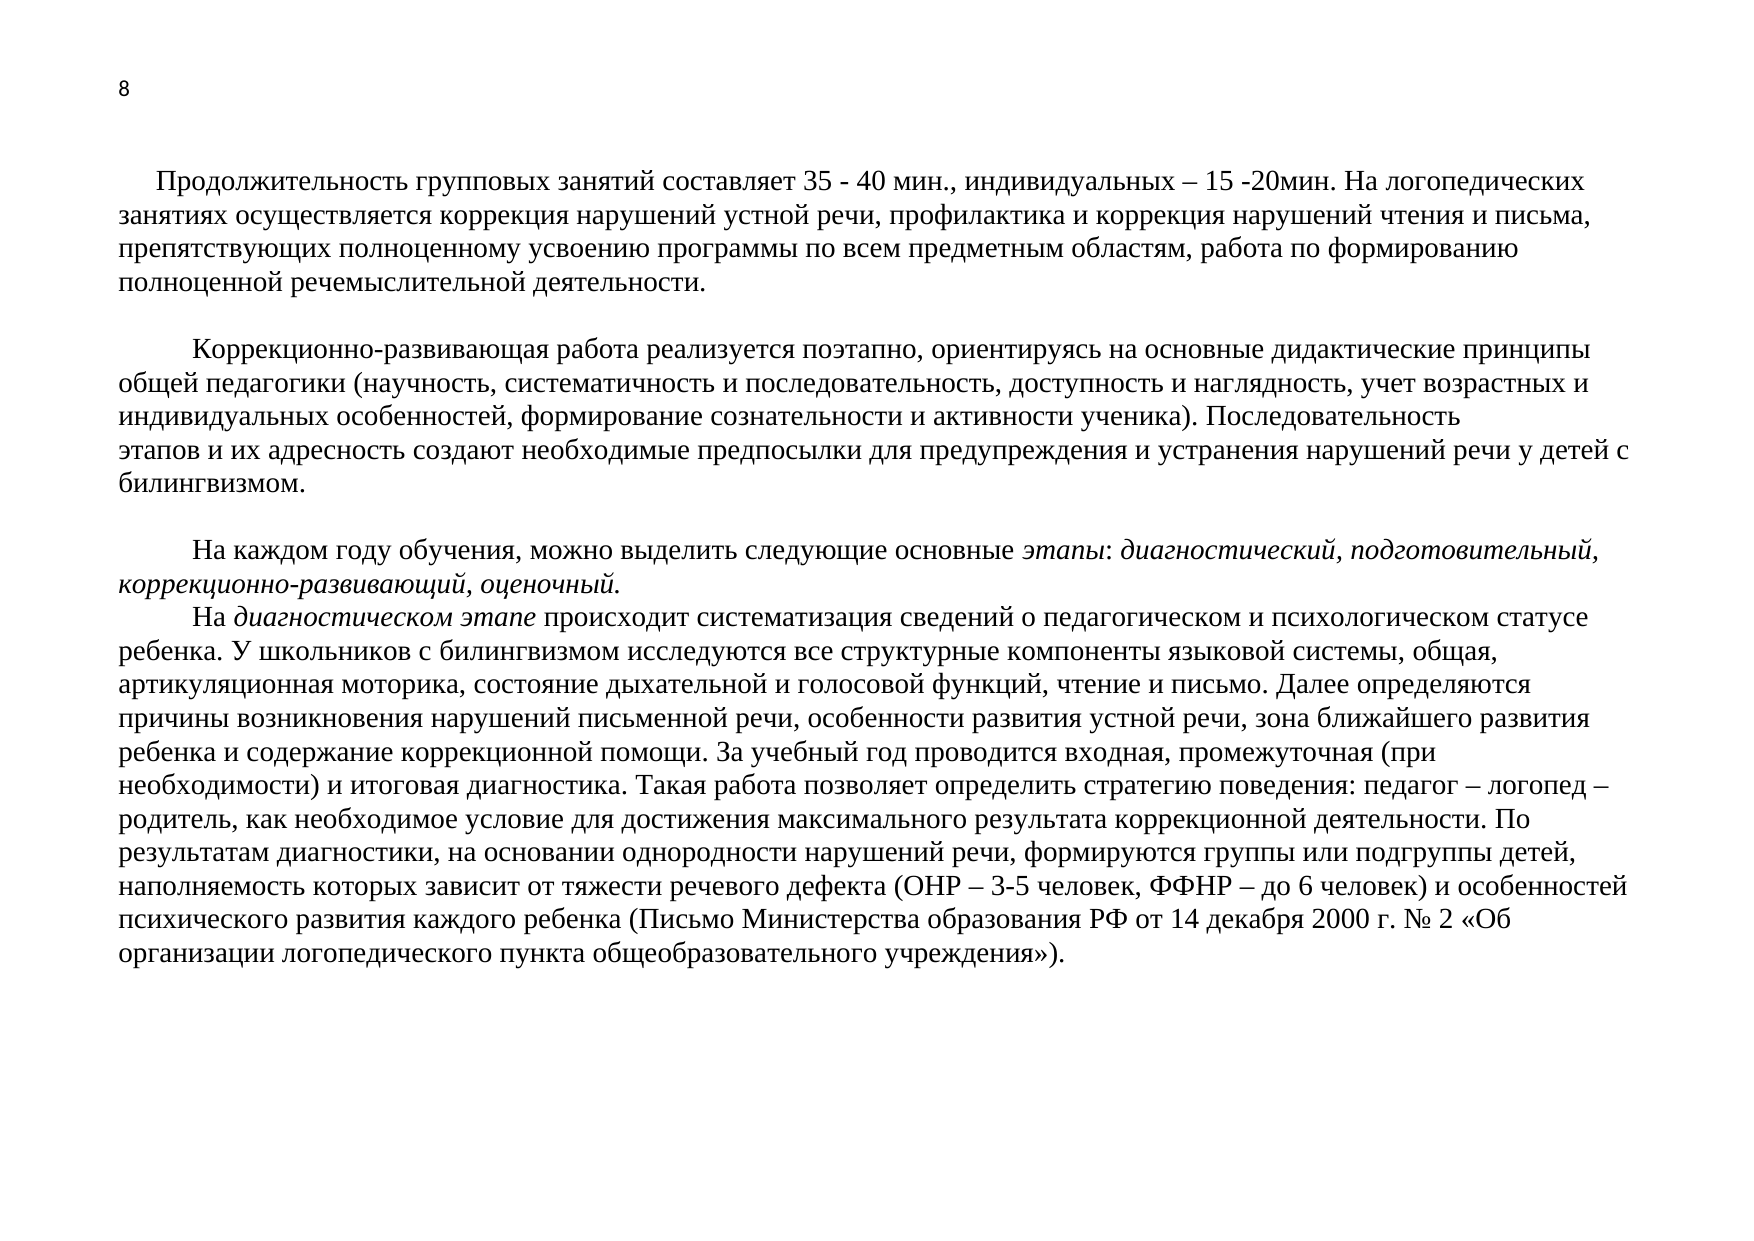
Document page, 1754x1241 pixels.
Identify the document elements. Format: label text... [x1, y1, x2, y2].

text На диагностическом этапе происходит систематизация сведений о педагогическом и психологическом статусе ребенка. У школьников с билингвизмом исследуются все структурные компоненты языковой системы, общая, артикуляционная моторика, состояние дыхательной и голосовой функций, чтение и письмо. Далее определяются причины возникновения нарушений письменной речи, особенности развития устной речи, зона ближайшего развития ребенка и содержание коррекционной помощи. За учебный год проводится входная, промежуточная (при необходимости) и итоговая диагностика. Такая работа позволяет определить стратегию поведения: педагог – логопед – родитель, как необходимое условие для достижения максимального результата коррекционной деятельности. По результатам диагностики, на основании однородности нарушений речи, формируются группы или подгруппы детей, наполняемость которых зависит от тяжести речевого дефекта (ОНР – 3-5 человек, ФФНР – до 6 человек) и особенностей психического развития каждого ребенка (Письмо Министерства образования РФ от 14 декабря 2000 г. № 2 «Об организации логопедического пункта общеобразовательного учреждения»). [118, 599, 1636, 968]
text Продолжительность групповых занятий составляет 35 - 40 мин., индивидуальных – 15 -20мин. На логопедических занятиях осуществляется коррекция нарушений устной речи, профилактика и коррекция нарушений чтения и письма, препятствующих полноценному усвоению программы по всем предметным областям, работа по формированию [118, 163, 1636, 264]
text этапов и их адресность создают необходимые предпосылки для предупреждения и устранения нарушений речи у детей с билингвизмом. [118, 432, 1636, 499]
text Коррекционно-развивающая работа реализуется поэтапно, ориентируясь на основные дидактические принципы общей педагогики (научность, систематичность и последовательность, доступность и наглядность, учет возрастных и индивидуальных особенностей, формирование сознательности и активности ученика). Последовательность [118, 331, 1636, 432]
text На каждом году обучения, можно выделить следующие основные этапы: диагностический, подготовительный, коррекционно-развивающий, оценочный. [118, 532, 1636, 599]
text полноценной речемыслительной деятельности. [118, 264, 1636, 298]
